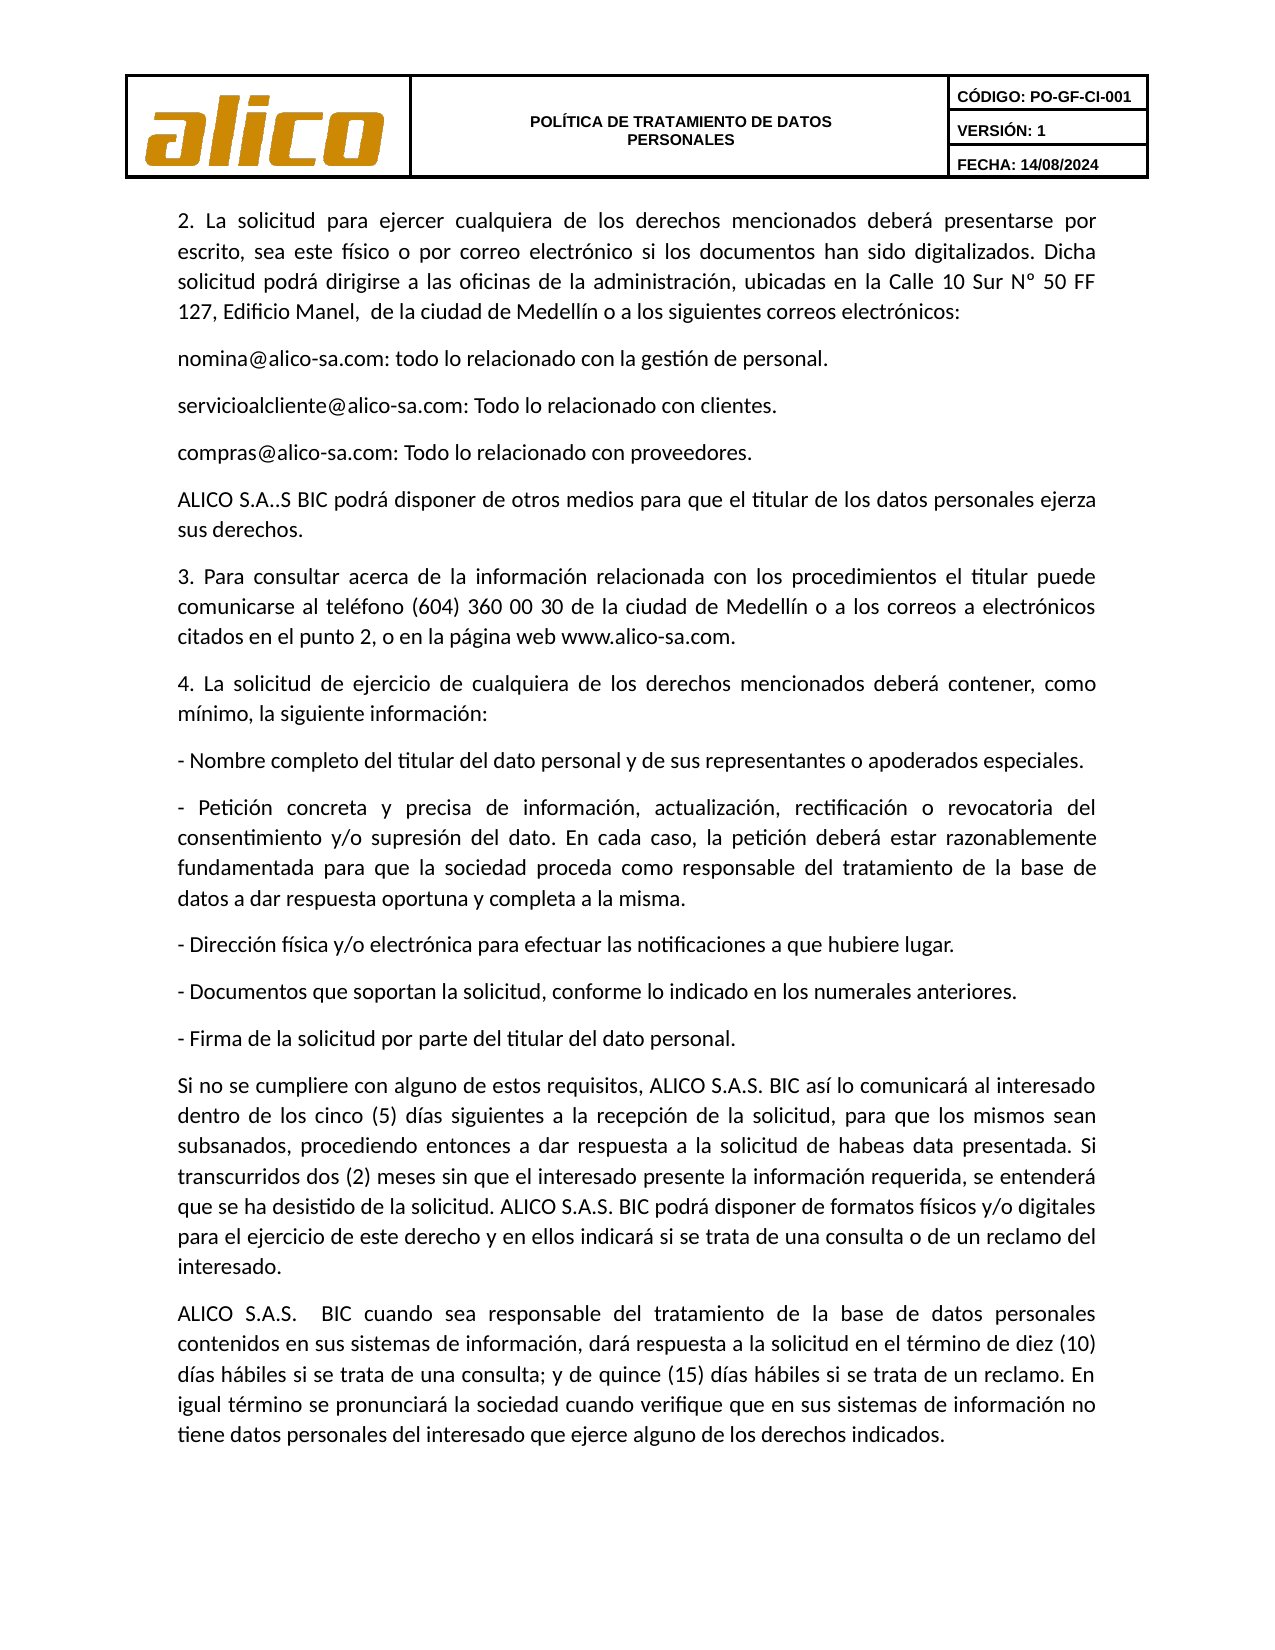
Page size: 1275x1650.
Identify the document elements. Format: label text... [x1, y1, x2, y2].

text 3. Para consultar acerca de la información relacionada con los procedimientos el titular puede comunicarse al teléfono (604) 360 00 30 de la ciudad de Medellín o a los correos a electrónicos citados en el punto 2, o en la página web www.alico-sa.com. [177, 562, 1098, 650]
text - Documentos que soportan la solicitud, conforme lo indicado en los numerales anteriores. [177, 977, 1098, 1005]
text nomina@alico-sa.com: todo lo relacionado con la gestión de personal. [177, 344, 1098, 372]
picture [121, 73, 408, 188]
text ALICO S.A.S. BIC cuando sea responsable del tratamiento de la base de datos personales contenidos en sus sistemas de información, dará respuesta a la solicitud en el término de diez (10) días hábiles si se trata de una consulta; y de quince (15) días hábiles si se trata de un reclamo. En igual término se pronunciará la sociedad cuando verifique que en sus sistemas de información no tiene datos personales del interesado que ejerce alguno de los derechos indicados. [177, 1299, 1098, 1448]
text ALICO S.A..S BIC podrá disponer de otros medios para que el titular de los datos personales ejerza sus derechos. [177, 485, 1098, 543]
text - Dirección física y/o electrónica para efectuar las notificaciones a que hubiere lugar. [177, 931, 1098, 958]
text - Nombre completo del titular del dato personal y de sus representantes o apoderados especiales. [177, 746, 1098, 774]
text Si no se cumpliere con alguno de estos requisitos, ALICO S.A.S. BIC así lo comunicará al interesado dentro de los cinco (5) días siguientes a la recepción de la solicitud, para que los mismos sean subsanados, procediendo entonces a dar respuesta a la solicitud de habeas data presentada. Si transcurridos dos (2) meses sin que el interesado presente la información requerida, se entenderá que se ha desistido de la solicitud. ALICO S.A.S. BIC podrá disponer de formatos físicos y/o digitales para el ejercicio de este derecho y en ellos indicará si se trata de una consulta o de un reclamo del interesado. [177, 1071, 1098, 1280]
text - Firma de la solicitud por parte del titular del dato personal. [177, 1024, 1098, 1052]
text compras@alico-sa.com: Todo lo relacionado con proveedores. [177, 438, 1098, 466]
text - Petición concreta y precisa de información, actualización, rectificación o revocatoria del consentimiento y/o supresión del dato. En cada caso, la petición deberá estar razonablemente fundamentada para que la sociedad proceda como responsable del tratamiento de la base de datos a dar respuesta oportuna y completa a la misma. [177, 793, 1098, 912]
text 2. La solicitud para ejercer cualquiera de los derechos mencionados deberá presentarse por escrito, sea este físico o por correo electrónico si los documentos han sido digitalizados. Dicha solicitud podrá dirigirse a las oficinas de la administración, ubicadas en la Calle 10 Sur Nº 50 FF 127, Edificio Manel, de la ciudad de Medellín o a los siguientes correos electrónicos: [177, 207, 1098, 325]
picture [128, 77, 408, 175]
text 4. La solicitud de ejercicio de cualquiera de los derechos mencionados deberá contener, como mínimo, la siguiente información: [177, 669, 1098, 727]
text servicioalcliente@alico-sa.com: Todo lo relacionado con clientes. [177, 391, 1098, 419]
